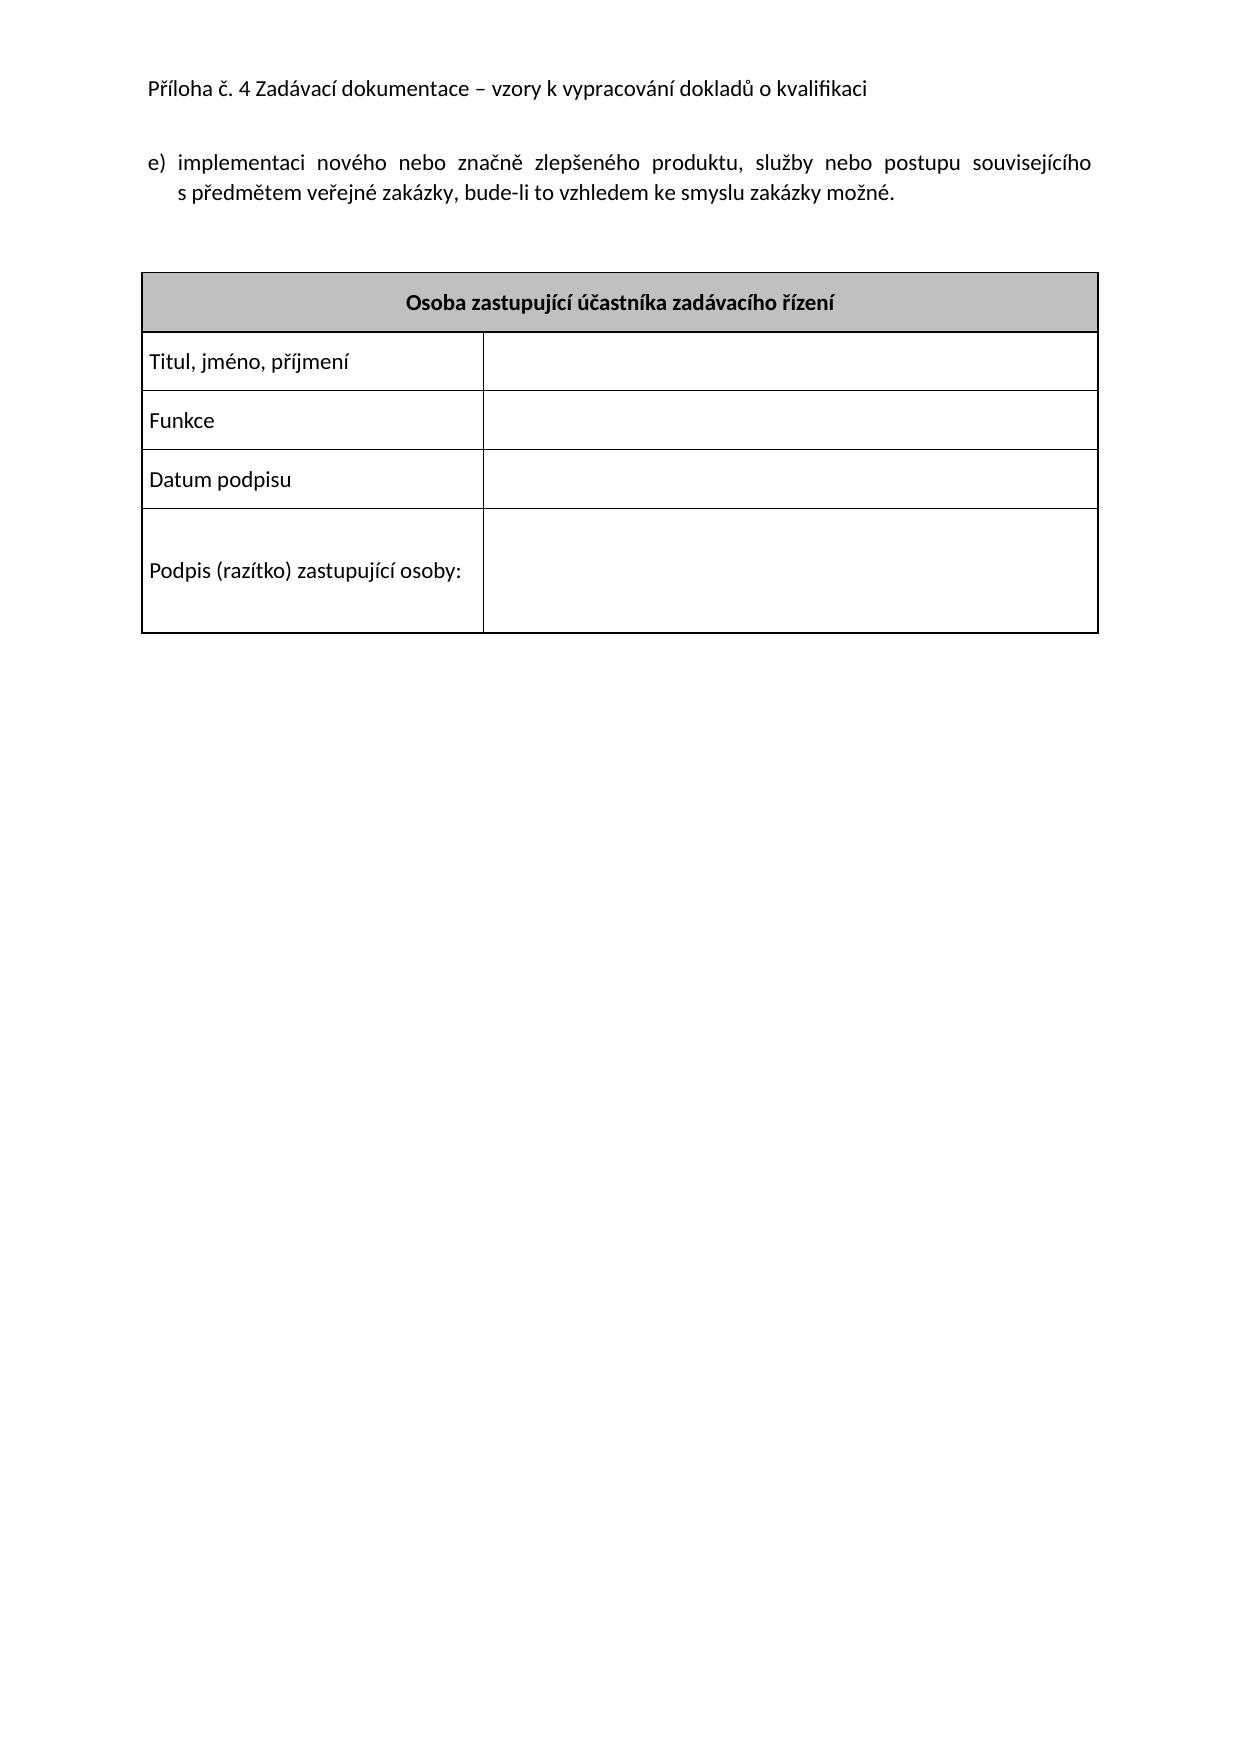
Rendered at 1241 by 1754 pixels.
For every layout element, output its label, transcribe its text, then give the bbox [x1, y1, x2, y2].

table_cell [484, 333, 1097, 390]
table_cell [484, 509, 1097, 632]
text e) implementaci nového nebo značně zlepšeného produktu, služby nebo postupu souvisejícího s předmětem veřejné zakázky, bude-li to vzhledem ke smyslu zakázky možné. [148, 148, 1093, 206]
table_cell Podpis (razítko) zastupující osoby: [143, 509, 483, 632]
table_cell Titul, jméno, příjmení [143, 333, 483, 390]
table_cell [484, 450, 1097, 508]
table_cell Funkce [143, 391, 483, 449]
table_cell Datum podpisu [143, 450, 483, 508]
table_cell [484, 391, 1097, 449]
table_header Osoba zastupující účastníka zadávacího řízení [143, 273, 1097, 331]
